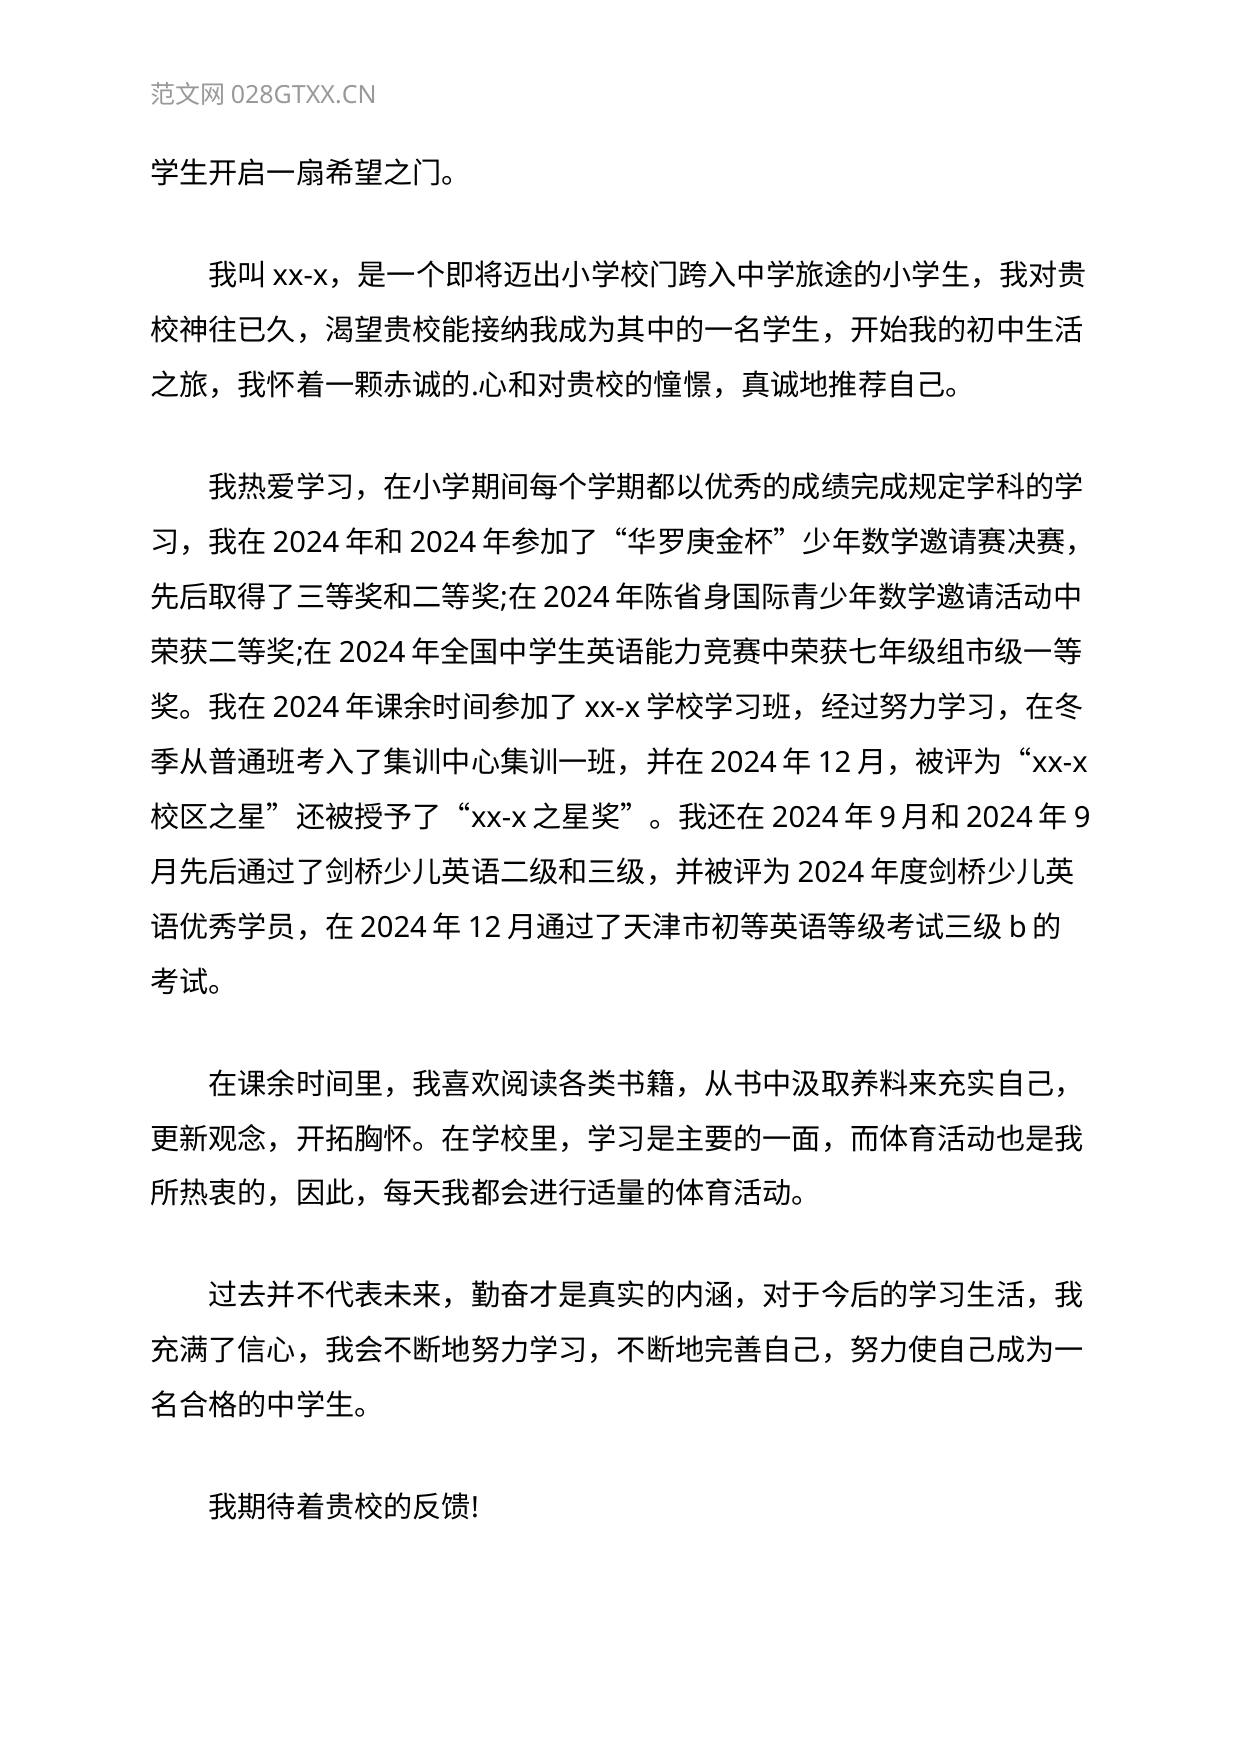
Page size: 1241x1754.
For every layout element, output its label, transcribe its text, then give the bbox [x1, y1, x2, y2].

text 过去并不代表未来，勤奋才是真实的内涵，对于今后的学习生活，我充满了信心，我会不断地努力学习，不断地完善自己，努力使自己成为一名合格的中学生。 [150, 1272, 1090, 1424]
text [150, 150, 1090, 192]
text 在课余时间里，我喜欢阅读各类书籍，从书中汲取养料来充实自己，更新观念，开拓胸怀。在学校里，学习是主要的一面，而体育活动也是我所热衷的，因此，每天我都会进行适量的体育活动。 [150, 1060, 1090, 1212]
text 我期待着贵校的反馈! [150, 1483, 1090, 1526]
text 我热爱学习，在小学期间每个学期都以优秀的成绩完成规定学科的学习，我在2024年和2024年参加了“华罗庚金杯”少年数学邀请赛决赛，先后取得了三等奖和二等奖;在2024年陈省身国际青少年数学邀请活动中荣获二等奖;在2024年全国中学生英语能力竞赛中荣获七年级组市级一等奖。我在2024年课余时间参加了xx-x学校学习班，经过努力学习，在冬季从普通班考入了集训中心集训一班，并在2024年12月，被评为“xx-x校区之星”还被授予了“xx-x之星奖”。我还在2024年9月和2024年9月先后通过了剑桥少儿英语二级和三级，并被评为2024年度剑桥少儿英语优秀学员，在2024年12月通过了天津市初等英语等级考试三级b的考试。 [150, 464, 1090, 1001]
text 我叫xx-x，是一个即将迈出小学校门跨入中学旅途的小学生，我对贵校神往已久，渴望贵校能接纳我成为其中的一名学生，开始我的初中生活之旅，我怀着一颗赤诚的.心和对贵校的憧憬，真诚地推荐自己。 [150, 252, 1090, 404]
